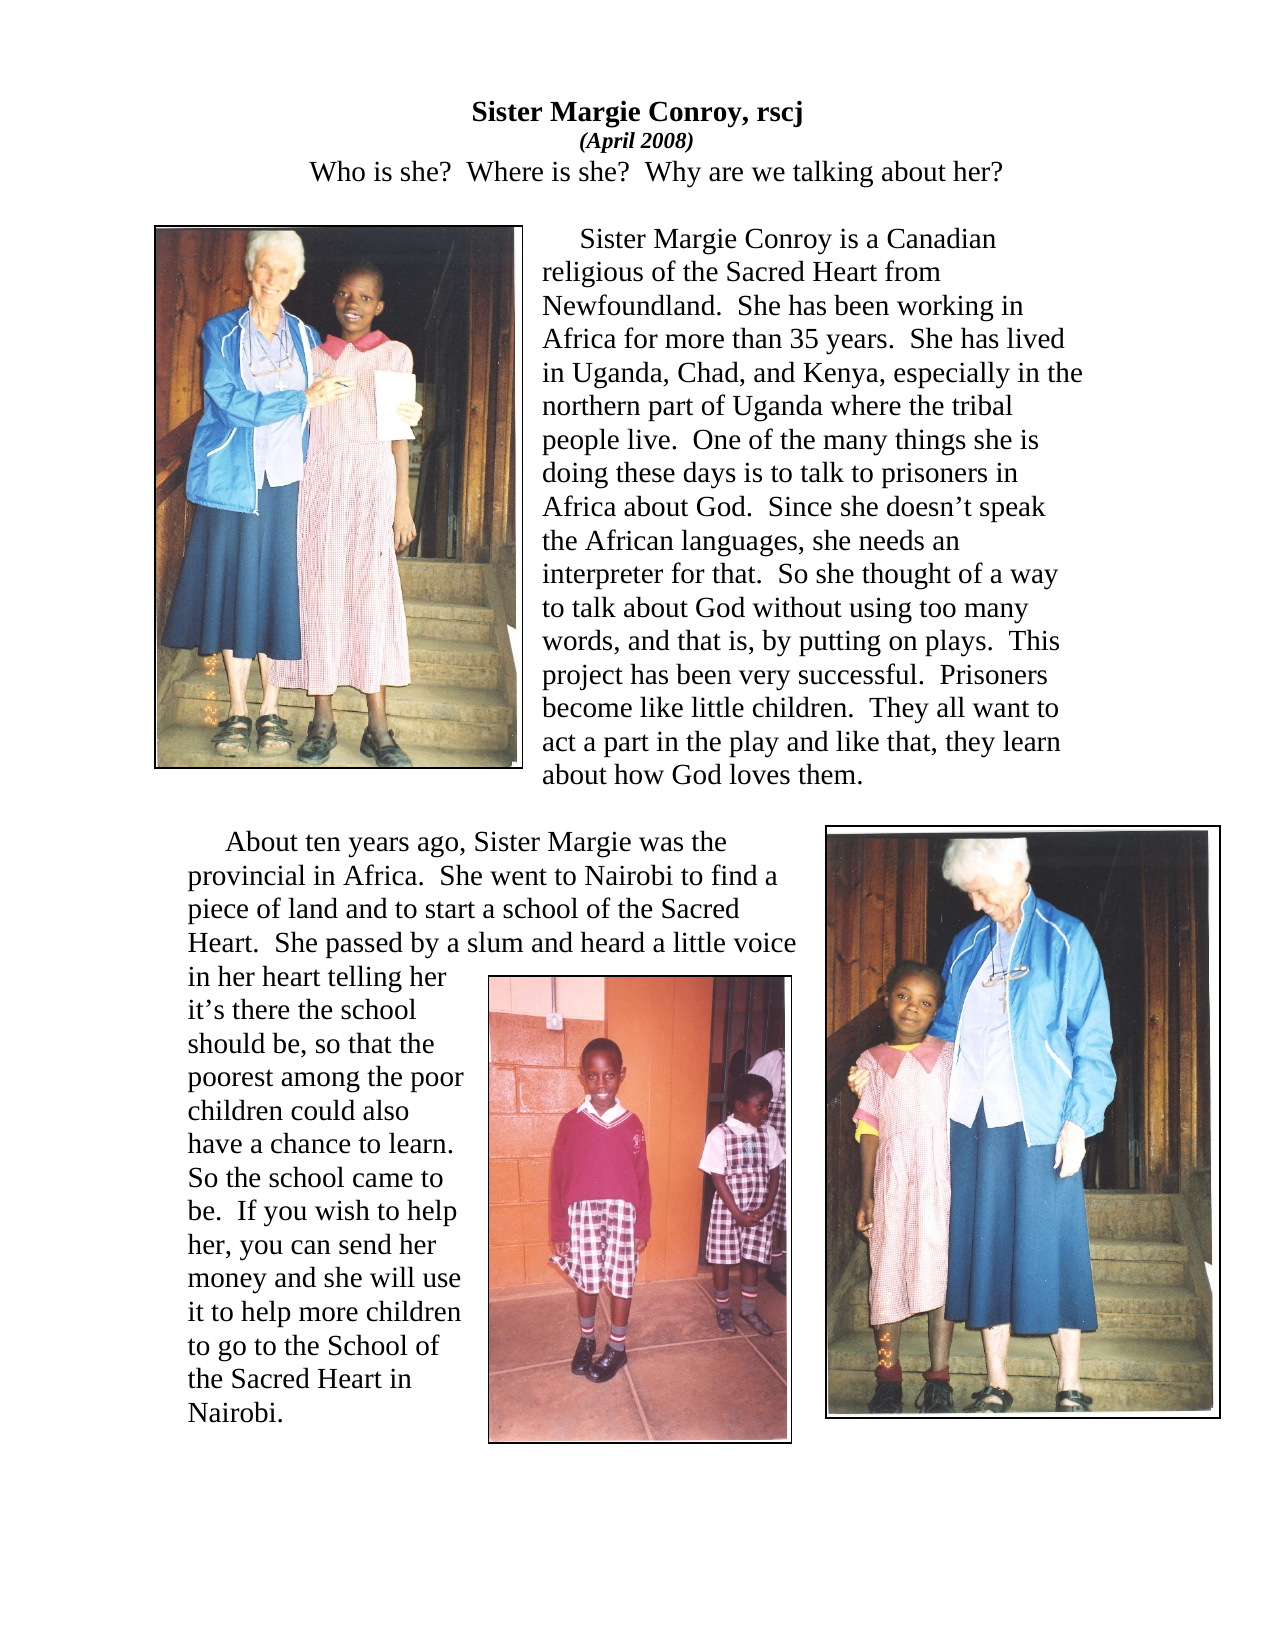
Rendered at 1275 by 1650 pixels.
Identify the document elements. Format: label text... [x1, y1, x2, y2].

picture [489, 977, 791, 1442]
picture [156, 227, 522, 767]
text Who is she? Where is she? Why are we talking about her? [225, 154, 1087, 187]
title Sister Margie Conroy, rscj [187, 94, 1087, 127]
picture [827, 827, 1219, 1417]
title (April 2008) [187, 127, 1087, 154]
